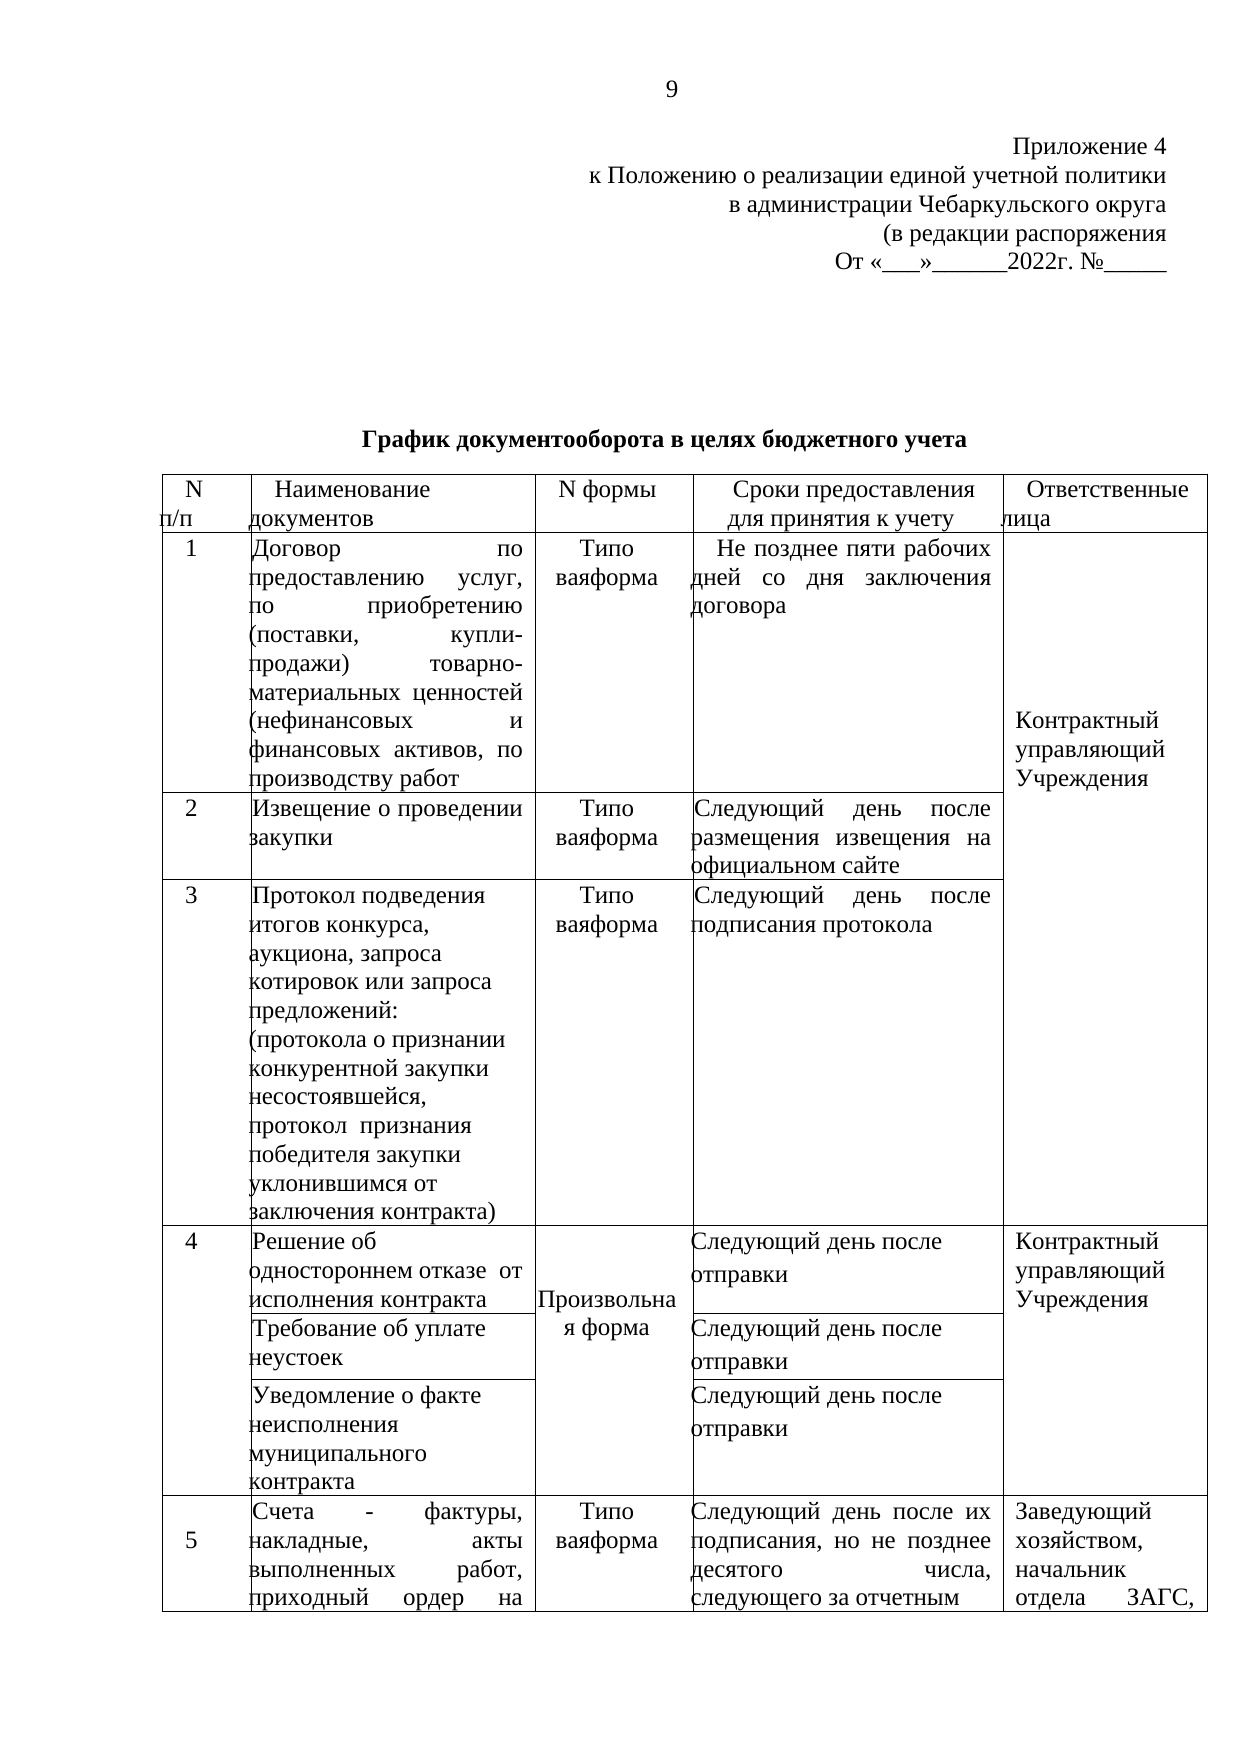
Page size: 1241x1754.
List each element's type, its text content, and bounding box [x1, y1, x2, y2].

table_cell 5 [163, 1496, 251, 1611]
table_cell Контрактный управляющий Учреждения [1004, 533, 1207, 1225]
table_header N п/п [163, 475, 251, 532]
text От «___»______2022г. №_____ [177, 246, 1166, 275]
table_cell Уведомление о факте неисполнения муниципального контракта [252, 1380, 535, 1495]
table_header Ответственные лица [1004, 475, 1207, 532]
table_cell Следующий день после отправки [694, 1314, 1003, 1379]
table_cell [1004, 1496, 1207, 1611]
table_cell Типоваяформа [536, 1496, 693, 1611]
table_cell Протокол подведения итогов конкурса, аукциона, запроса котировок или запроса предложений: (протокола о признании конкурентной закупки несостоявшейся, протокол признания победителя закупки уклонившимся от заключения контракта) [252, 880, 535, 1225]
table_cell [252, 1496, 535, 1611]
table_cell 1 [163, 533, 251, 792]
table_cell Договор по предоставлению услуг, по приобретению (поставки, купли-продажи) товарно-материальных ценностей (нефинансовых и финансовых активов, по производству работ [252, 533, 535, 792]
table_cell Решение об одностороннем отказе от исполнения контракта [252, 1226, 535, 1312]
text (в редакции распоряжения [177, 218, 1166, 246]
table_header N формы [536, 475, 693, 532]
table_cell Типоваяформа [536, 793, 693, 879]
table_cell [694, 1496, 1003, 1611]
table_cell Контрактный управляющий Учреждения [1004, 1226, 1207, 1495]
table_cell Следующий день после подписания протокола [694, 880, 1003, 1225]
table_cell 2 [163, 793, 251, 879]
table_cell Извещение о проведении закупки [252, 793, 535, 879]
text в администрации Чебаркульского округа [177, 189, 1166, 218]
table_header Сроки предоставления для принятия к учету [694, 475, 1003, 532]
table_cell 4 [163, 1226, 251, 1495]
table_cell Следующий день после отправки [694, 1380, 1003, 1495]
table_cell 3 [163, 880, 251, 1225]
text Приложение 4 [177, 131, 1166, 160]
table_cell Типоваяформа [536, 880, 693, 1225]
table_cell Требование об уплате неустоек [252, 1314, 535, 1379]
table_cell Следующий день после отправки [694, 1226, 1003, 1312]
table_header Наименование документов [252, 475, 535, 532]
table_cell Не позднее пяти рабочих дней со дня заключения договора [694, 533, 1003, 792]
table_cell Типоваяформа [536, 533, 693, 792]
table_cell Следующий день после размещения извещения на официальном сайте [694, 793, 1003, 879]
text к Положению о реализации единой учетной политики [177, 160, 1166, 189]
table_cell Произвольная форма [536, 1226, 693, 1495]
text График документооборота в целях бюджетного учета [162, 424, 1166, 453]
